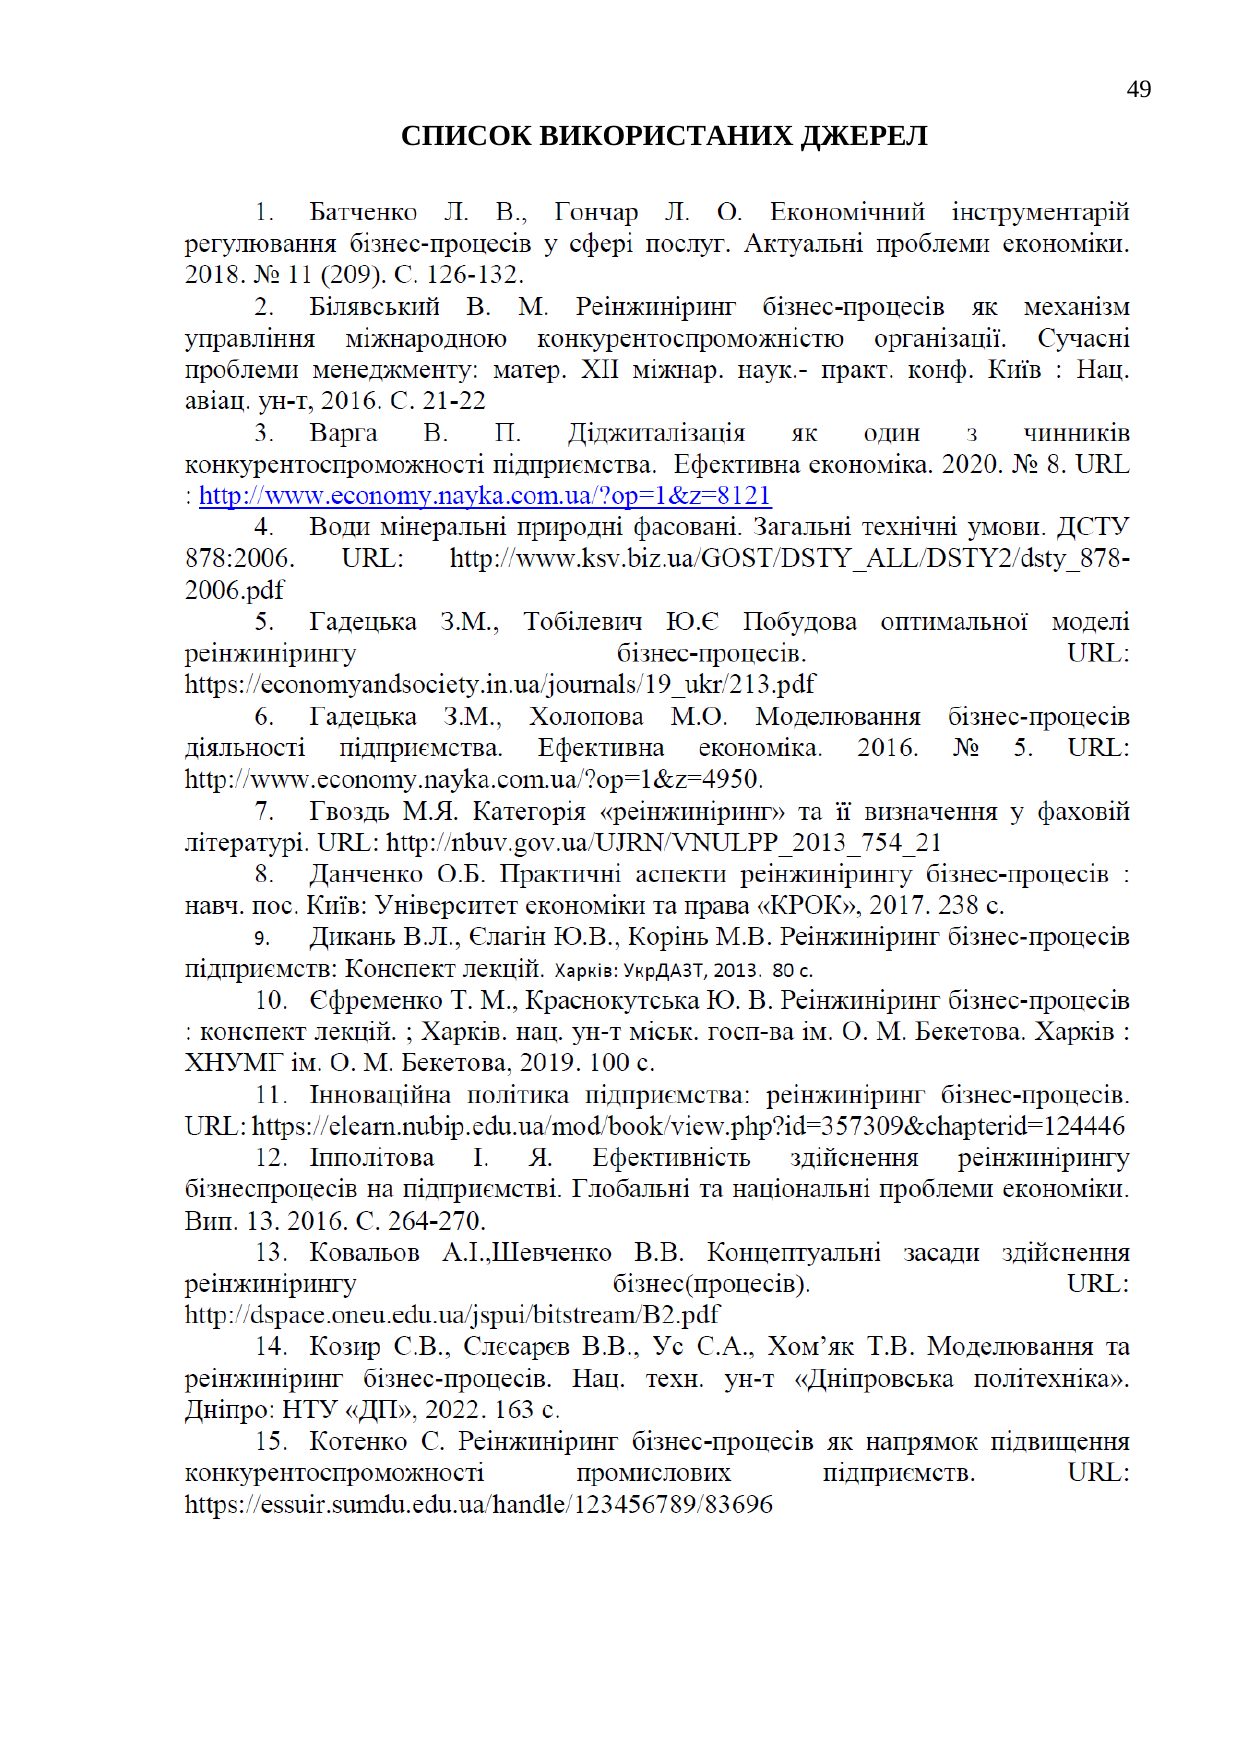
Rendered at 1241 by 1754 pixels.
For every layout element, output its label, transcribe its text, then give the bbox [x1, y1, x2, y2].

text СПИСОК ВИКОРИСТАНИХ ДЖЕРЕЛ [177, 118, 1152, 152]
